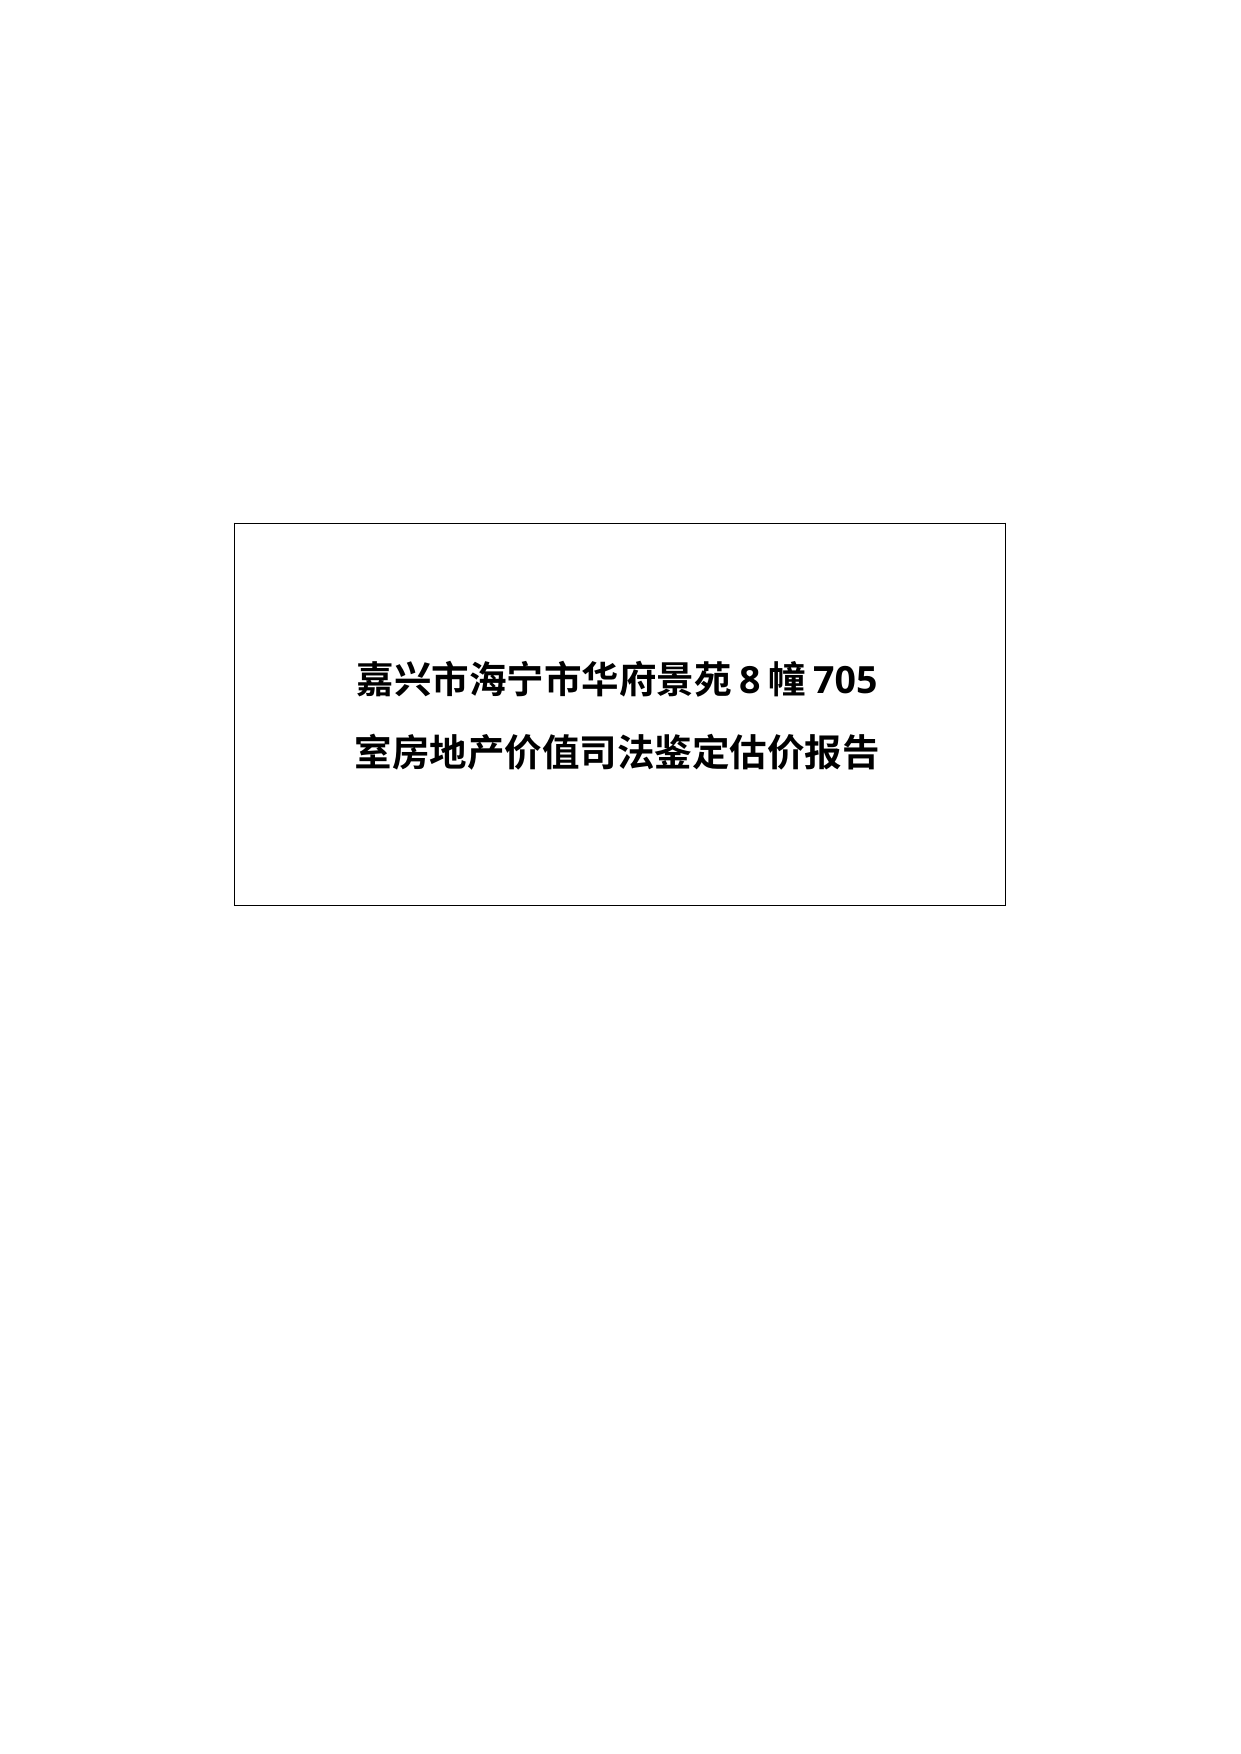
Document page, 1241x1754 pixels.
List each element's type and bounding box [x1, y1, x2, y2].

table_header [235, 524, 1005, 905]
